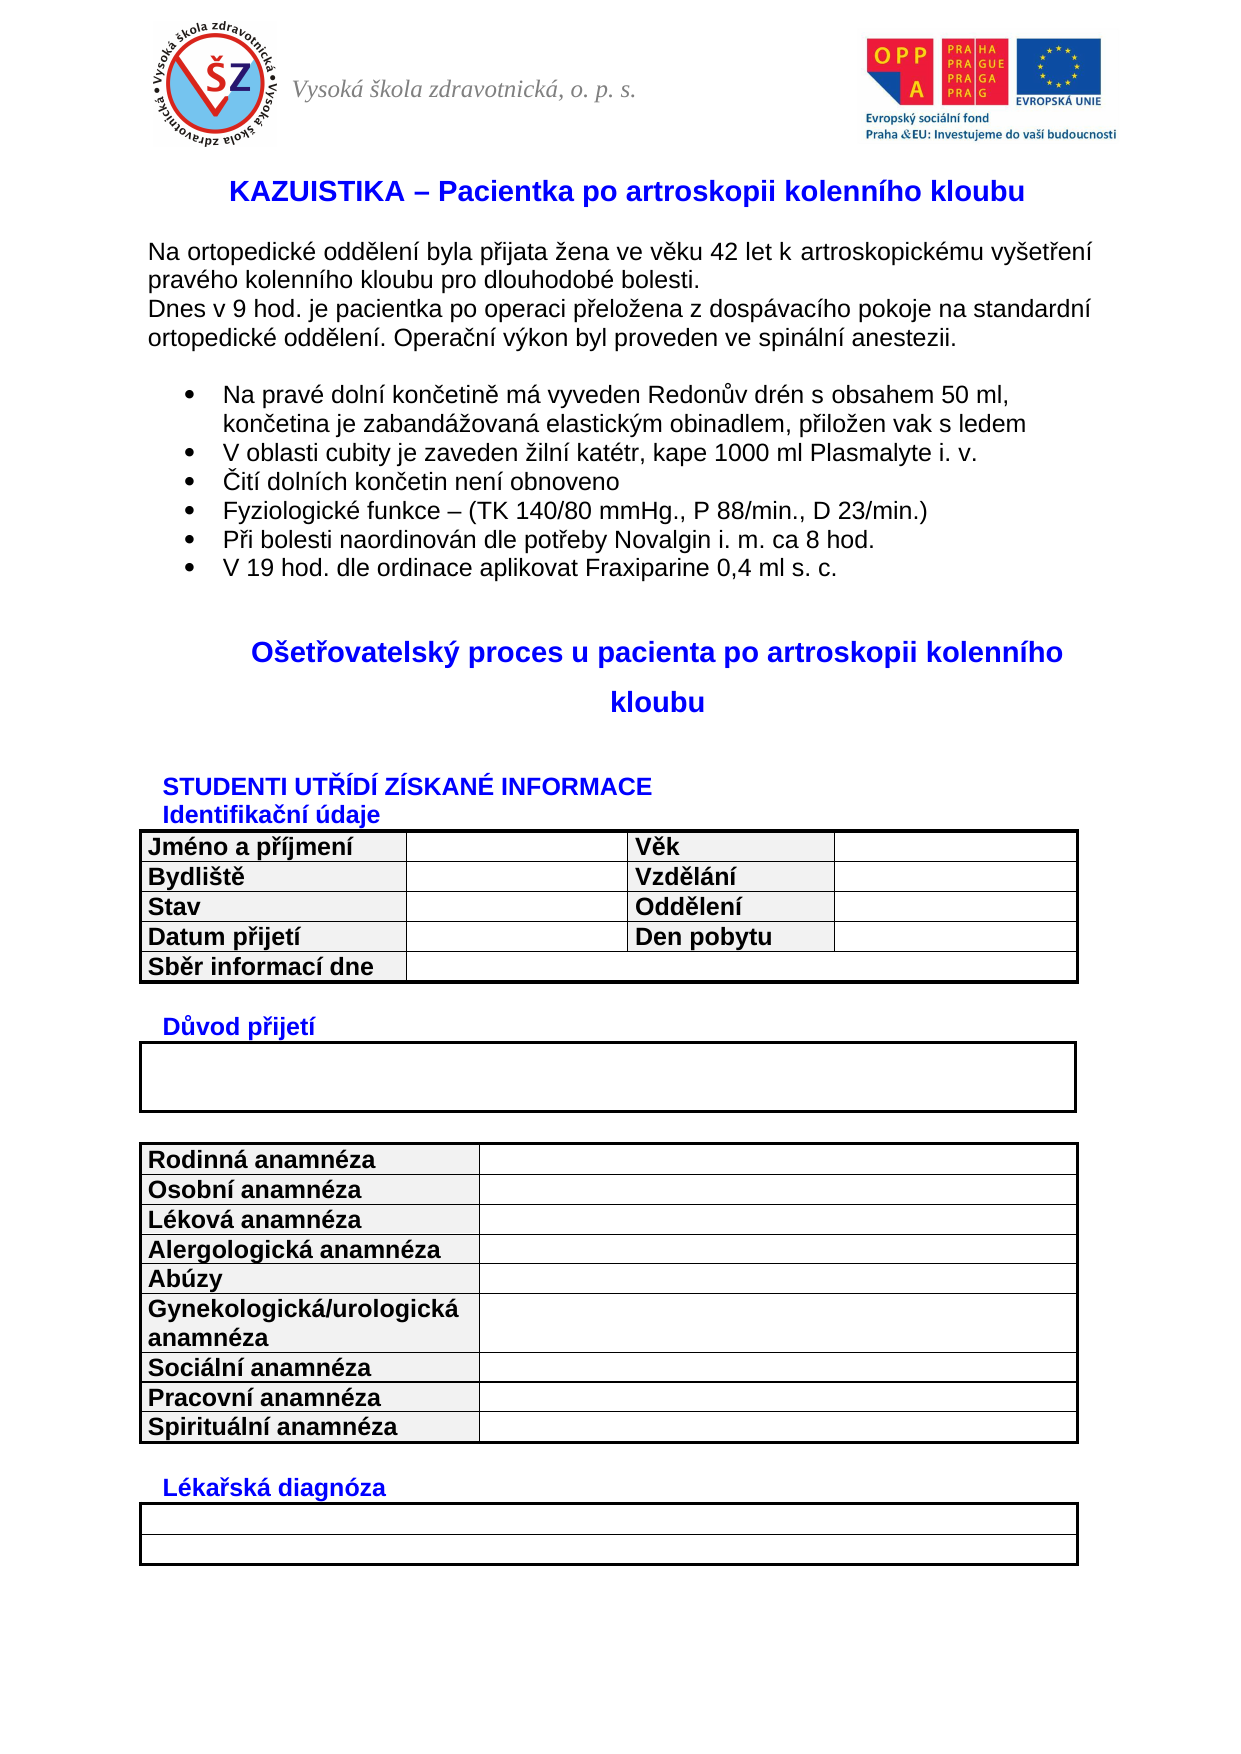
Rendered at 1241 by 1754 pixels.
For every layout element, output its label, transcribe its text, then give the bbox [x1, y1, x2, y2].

table_cell [407, 892, 627, 921]
table_header [407, 833, 627, 861]
subtitle STUDENTI UTŘÍDÍ ZÍSKANÉ INFORMACE [162, 772, 1093, 801]
table_cell Spirituální anamnéza [142, 1412, 479, 1441]
table_cell [480, 1412, 1076, 1441]
list Na pravé dolní končetině má vyveden Redonův drén s obsahem 50 ml, končetina je zabandážovaná elastickým obinadlem, přiložen vak s ledem [185, 380, 1093, 438]
list Fyziologické funkce – (TK 140/80 mmHg., P 88/min., D 23/min.) [185, 496, 1093, 524]
subtitle Identifikační údaje [162, 801, 1093, 829]
table_cell [407, 922, 627, 951]
table_cell Bydliště [142, 862, 406, 891]
table_cell Vzdělání [628, 862, 834, 891]
table_cell [407, 862, 627, 891]
table_cell Datum přijetí [142, 922, 406, 951]
text Na ortopedické oddělení byla přijata žena ve věku 42 let k artroskopickému vyšetření pravého kolenního kloubu pro dlouhodobé bolesti. [148, 237, 1093, 294]
table_cell Stav [142, 892, 406, 921]
table_cell [142, 1535, 1076, 1563]
table_header [142, 1044, 1074, 1110]
table_cell [480, 1175, 1076, 1204]
table_cell [835, 892, 1076, 921]
table_header [835, 833, 1076, 861]
text Dnes v 9 hod. je pacientka po operaci přeložena z dospávacího pokoje na standardní ortopedické oddělení. Operační výkon byl proveden ve spinální anestezii. [148, 294, 1093, 352]
list V oblasti cubity je zaveden žilní katétr, kape 1000 ml Plasmalyte i. v. [185, 438, 1093, 467]
table_cell [407, 952, 1076, 980]
table_header Věk [628, 833, 834, 861]
table_cell Sběr informací dne [142, 952, 406, 980]
table_cell Gynekologická/urologická anamnéza [142, 1294, 479, 1352]
list V 19 hod. dle ordinace aplikovat Fraxiparine 0,4 ml s. c. [185, 553, 1093, 582]
subtitle Kazuistika – Pacientka po artroskopii kolenního kloubu [162, 174, 1093, 208]
table_cell Oddělení [628, 892, 834, 921]
table_cell Osobní anamnéza [142, 1175, 479, 1204]
table_cell Pracovní anamnéza [142, 1383, 479, 1411]
table_header [142, 1505, 1076, 1533]
table_cell [480, 1264, 1076, 1293]
table_cell Sociální anamnéza [142, 1353, 479, 1381]
table_header [480, 1145, 1076, 1174]
table_cell [480, 1205, 1076, 1233]
text Ošetřovatelský proces u pacienta po artroskopii kolenního kloubu [223, 635, 1093, 719]
table_cell Den pobytu [628, 922, 834, 951]
subtitle Důvod přijetí [162, 1012, 1093, 1041]
table_cell [480, 1353, 1076, 1381]
picture [854, 25, 1122, 147]
table_cell [480, 1294, 1076, 1352]
list Čití dolních končetin není obnoveno [185, 467, 1093, 496]
table_cell Alergologická anamnéza [142, 1235, 479, 1263]
table_header Rodinná anamnéza [142, 1145, 479, 1174]
table_cell [480, 1235, 1076, 1263]
picture [153, 21, 277, 147]
table_cell [480, 1383, 1076, 1411]
table_cell [835, 862, 1076, 891]
table_cell Abúzy [142, 1264, 479, 1293]
text Lékařská diagnóza [162, 1473, 1093, 1502]
table_cell Léková anamnéza [142, 1205, 479, 1233]
list Při bolesti naordinován dle potřeby Novalgin i. m. ca 8 hod. [185, 524, 1093, 553]
table_cell [835, 922, 1076, 951]
table_header Jméno a příjmení [142, 833, 406, 861]
